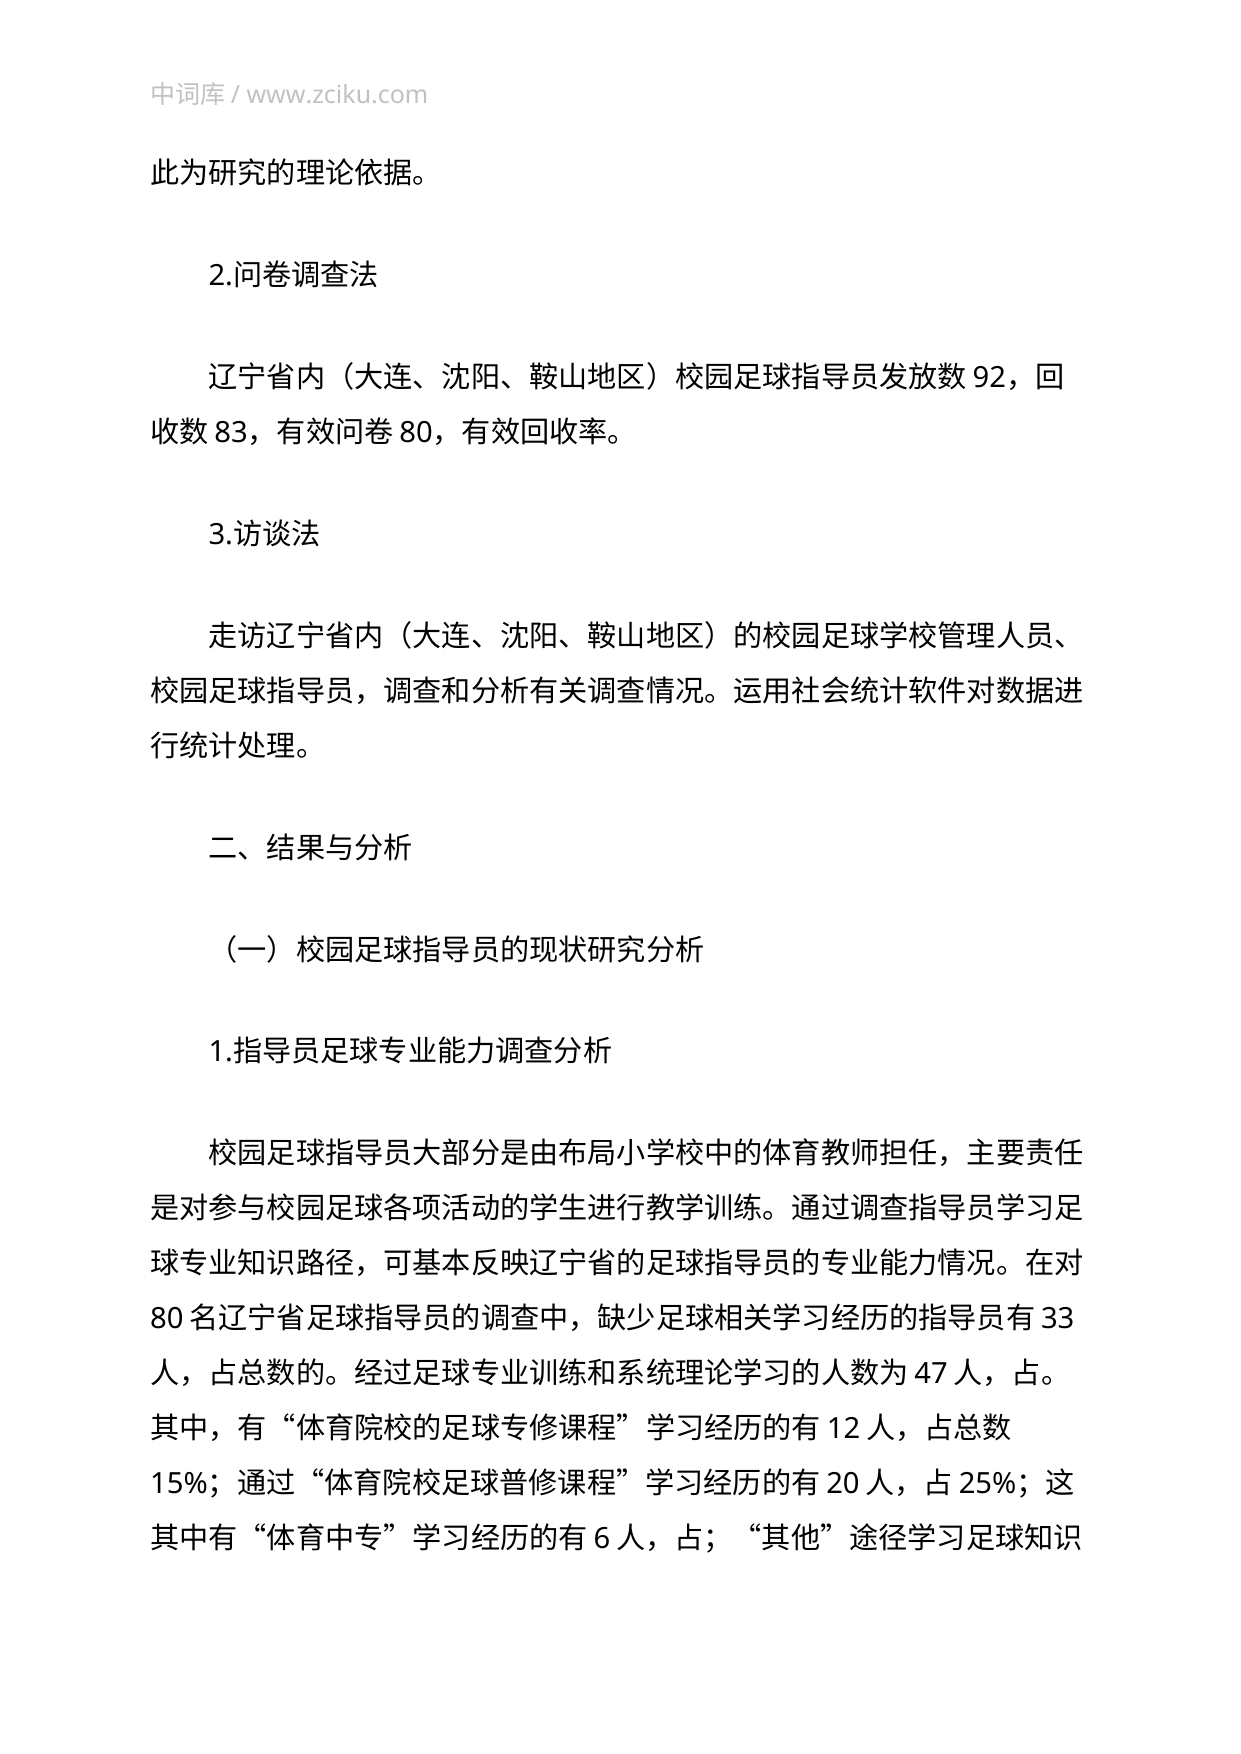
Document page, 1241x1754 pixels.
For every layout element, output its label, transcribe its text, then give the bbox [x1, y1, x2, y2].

text 二、结果与分析 [150, 824, 1090, 867]
text 1.指导员足球专业能力调查分析 [150, 1028, 1090, 1070]
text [150, 150, 1090, 192]
text 走访辽宁省内（大连、沈阳、鞍山地区）的校园足球学校管理人员、校园足球指导员，调查和分析有关调查情况。运用社会统计软件对数据进行统计处理。 [150, 613, 1090, 765]
text （一）校园足球指导员的现状研究分析 [150, 926, 1090, 968]
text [150, 1130, 1090, 1557]
text 辽宁省内（大连、沈阳、鞍山地区）校园足球指导员发放数92，回收数83，有效问卷80，有效回收率。 [150, 354, 1090, 451]
text 2.问卷调查法 [150, 252, 1090, 294]
text 3.访谈法 [150, 511, 1090, 553]
